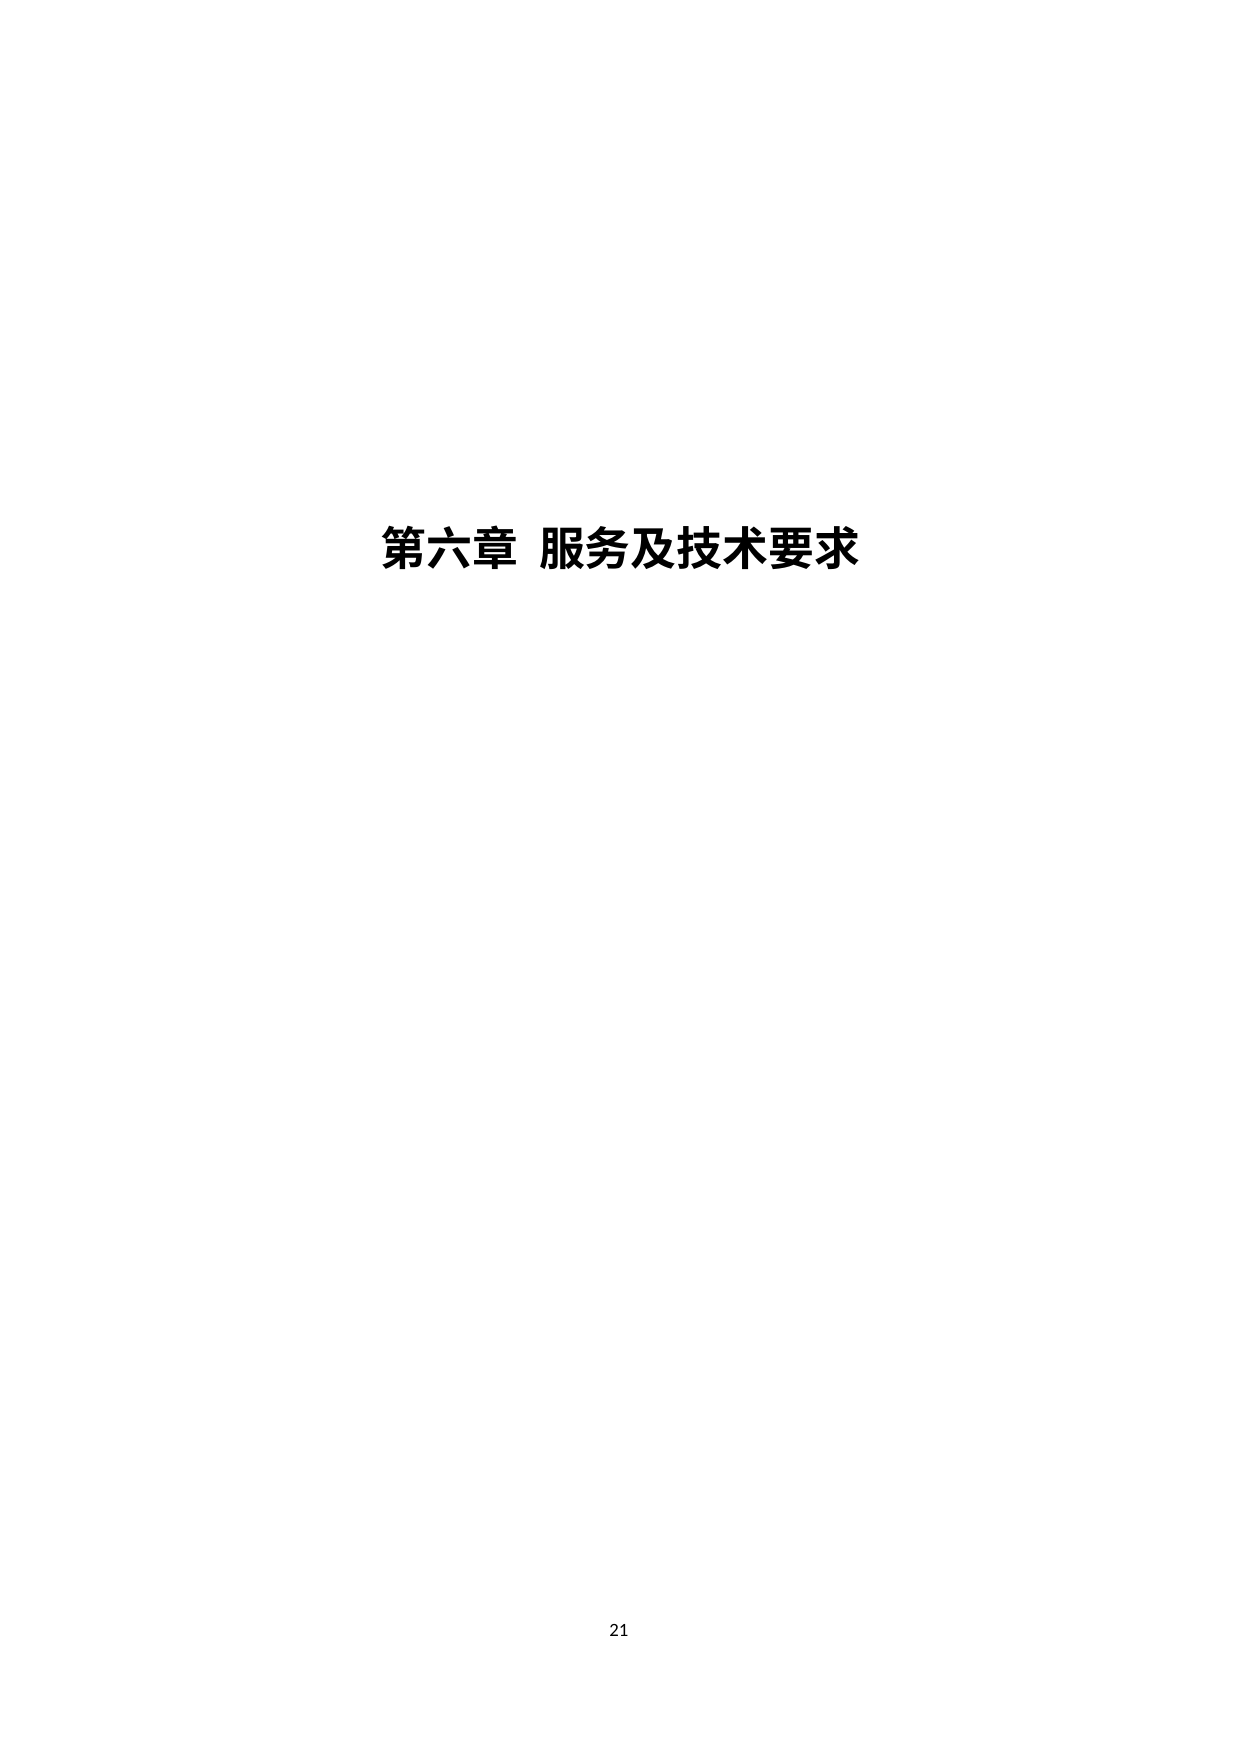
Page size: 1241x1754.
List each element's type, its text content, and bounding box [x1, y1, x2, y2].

text 第六章 服务及技术要求 [167, 513, 1074, 579]
